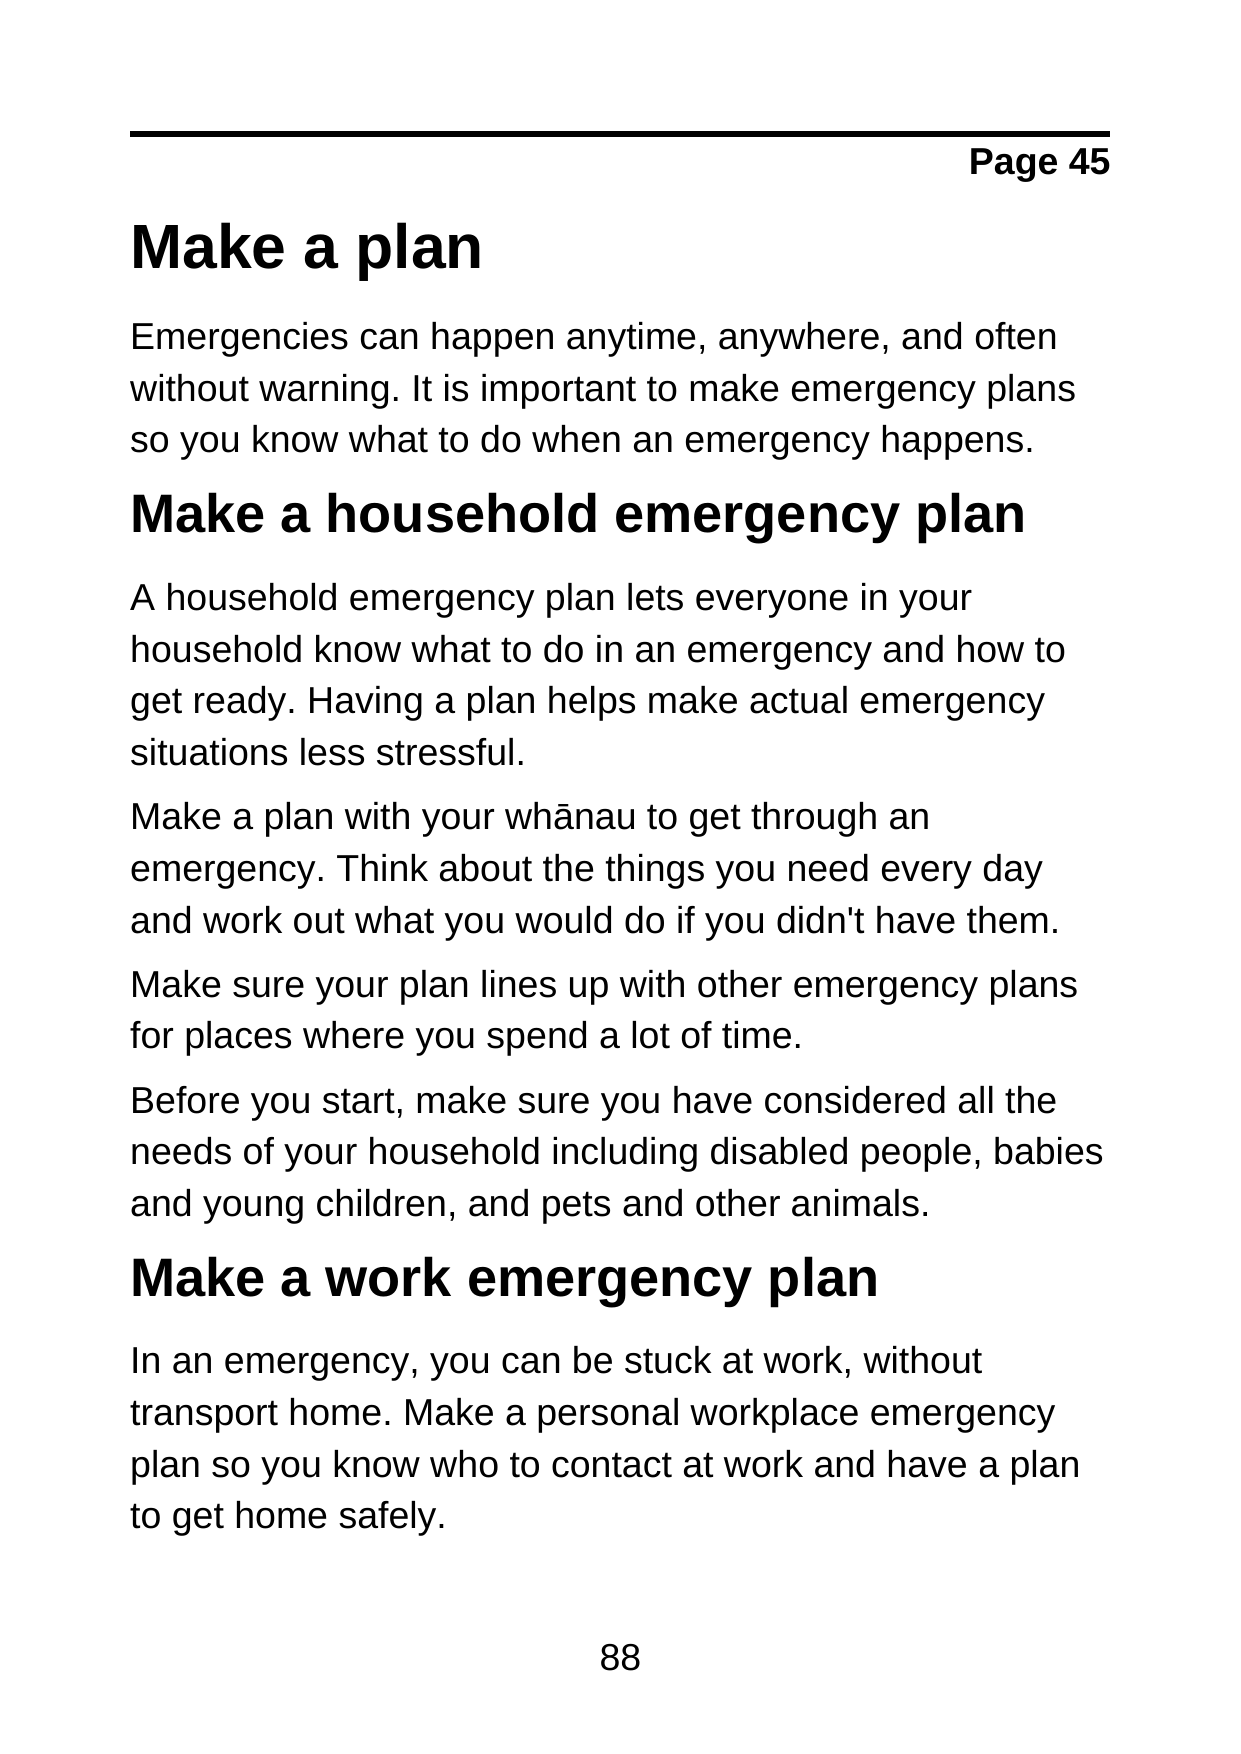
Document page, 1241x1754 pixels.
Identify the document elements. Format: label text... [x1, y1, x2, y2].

subtitle Make a household emergency plan [130, 482, 1110, 544]
text Emergencies can happen anytime, anywhere, and often without warning. It is important to make emergency plans so you know what to do when an emergency happens. [130, 314, 1110, 461]
text In an emergency, you can be stuck at work, without transport home. Make a personal workplace emergency plan so you know who to contact at work and have a plan to get home safely. [130, 1339, 1110, 1537]
subtitle Make a work emergency plan [130, 1245, 1110, 1308]
subtitle Make a plan [130, 209, 1110, 281]
text A household emergency plan lets everyone in your household know what to do in an emergency and how to get ready. Having a plan helps make actual emergency situations less stressful. [130, 575, 1110, 773]
text Page 45 [130, 137, 1110, 182]
text Make a plan with your whānau to get through an emergency. Think about the things you need every day and work out what you would do if you didn't have them. [130, 794, 1110, 941]
text Make sure your plan lines up with other emergency plans for places where you spend a lot of time. [130, 962, 1110, 1057]
text Before you start, make sure you have considered all the needs of your household including disabled people, babies and young children, and pets and other animals. [130, 1078, 1110, 1224]
